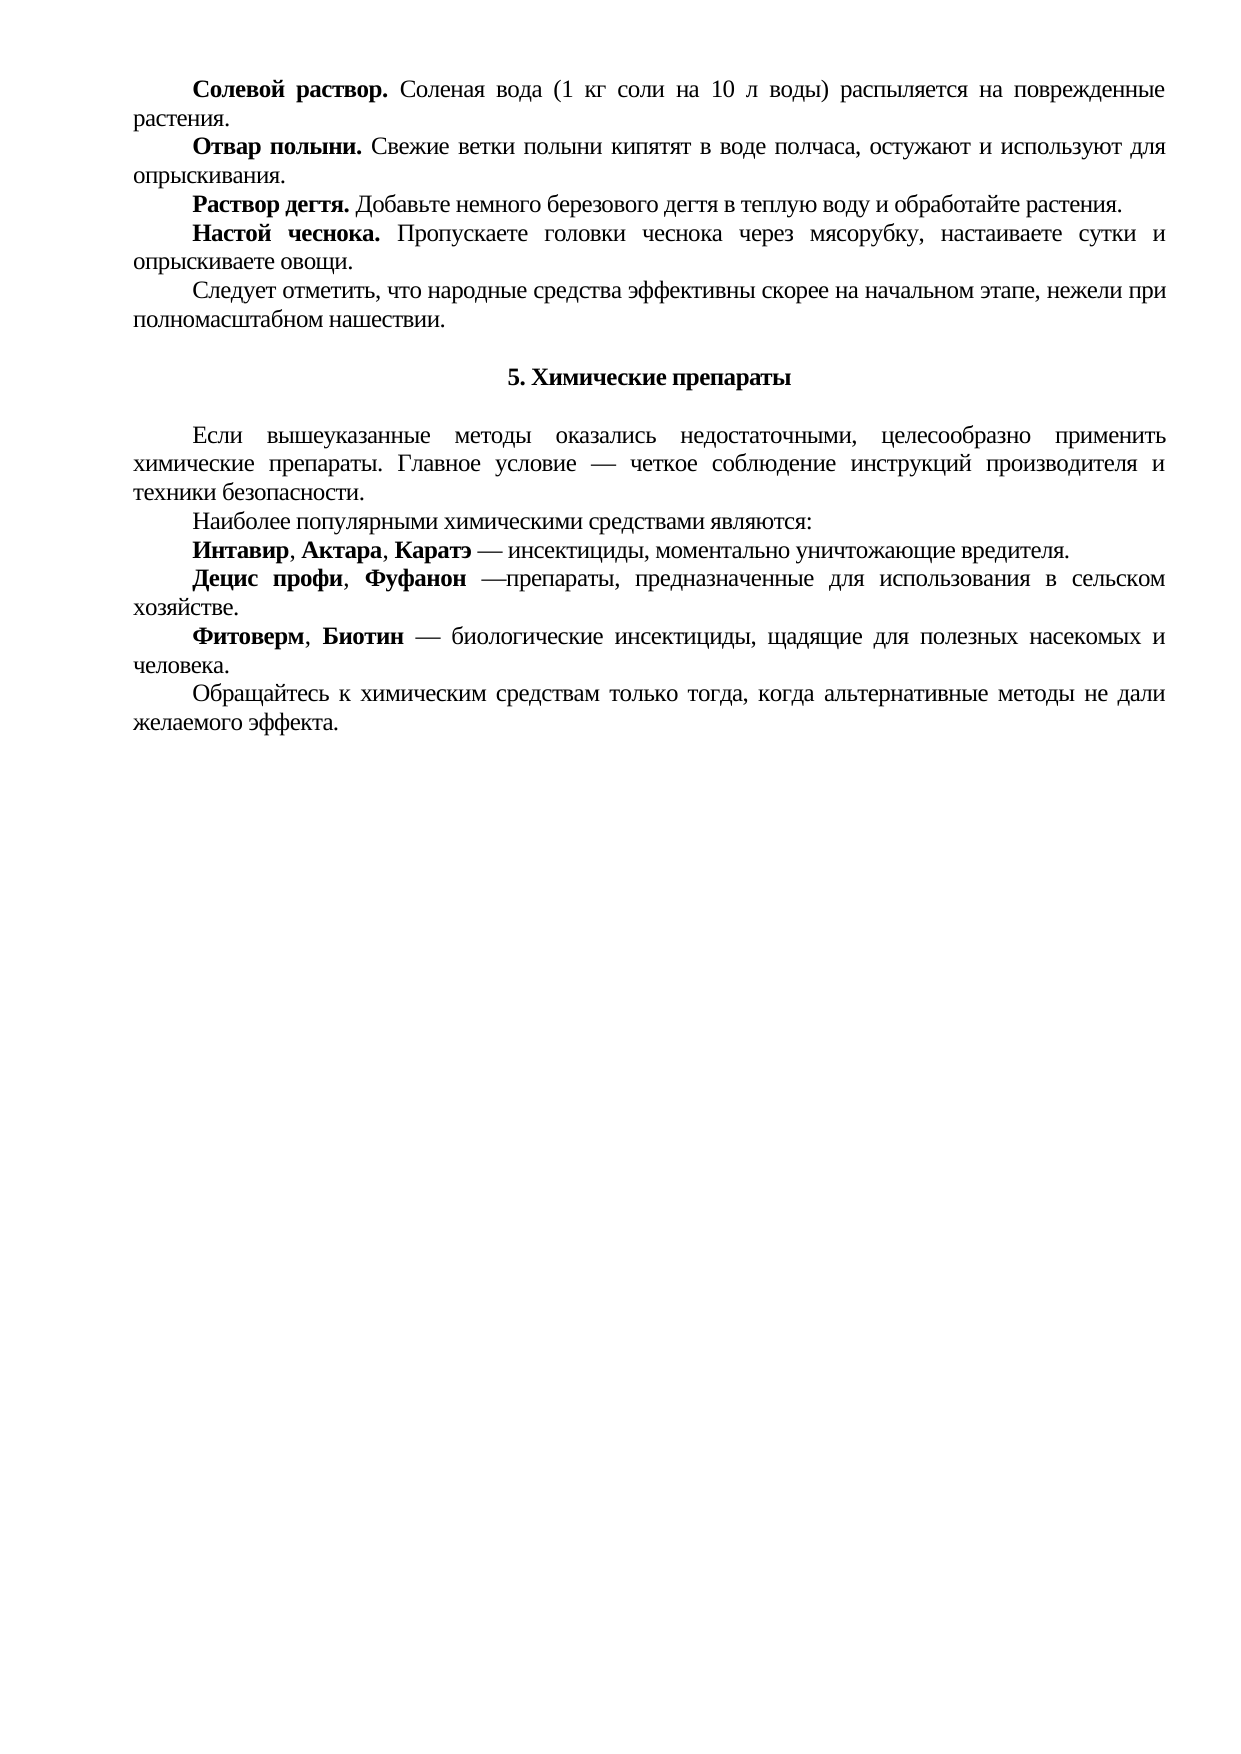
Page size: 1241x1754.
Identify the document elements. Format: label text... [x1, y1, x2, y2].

text Следует отметить, что народные средства эффективны скорее на начальном этапе, нежели при полномасштабном нашествии. [133, 275, 1167, 333]
text Обращайтесь к химическим средствам только тогда, когда альтернативные методы не дали желаемого эффекта. [133, 678, 1167, 736]
text Фитоверм, Биотин — биологические инсектициды, щадящие для полезных насекомых и человека. [133, 621, 1167, 678]
text Децис профи, Фуфанон —препараты, предназначенные для использования в сельском хозяйстве. [133, 563, 1167, 621]
text Отвар полыни. Свежие ветки полыни кипятят в воде полчаса, остужают и используют для опрыскивания. [133, 131, 1167, 189]
text Настой чеснока. Пропускаете головки чеснока через мясорубку, настаиваете сутки и опрыскиваете овощи. [133, 218, 1167, 275]
text Раствор дегтя. Добавьте немного березового дегтя в теплую воду и обработайте растения. [133, 189, 1167, 218]
text Если вышеуказанные методы оказались недостаточными, целесообразно применить химические препараты. Главное условие — четкое соблюдение инструкций производителя и техники безопасности. [133, 420, 1167, 506]
text Наиболее популярными химическими средствами являются: [133, 506, 1167, 535]
text Солевой раствор. Соленая вода (1 кг соли на 10 л воды) распыляется на поврежденные растения. [133, 74, 1167, 131]
text 5. Химические препараты [133, 362, 1167, 391]
text Интавир, Актара, Каратэ — инсектициды, моментально уничтожающие вредителя. [133, 535, 1167, 563]
